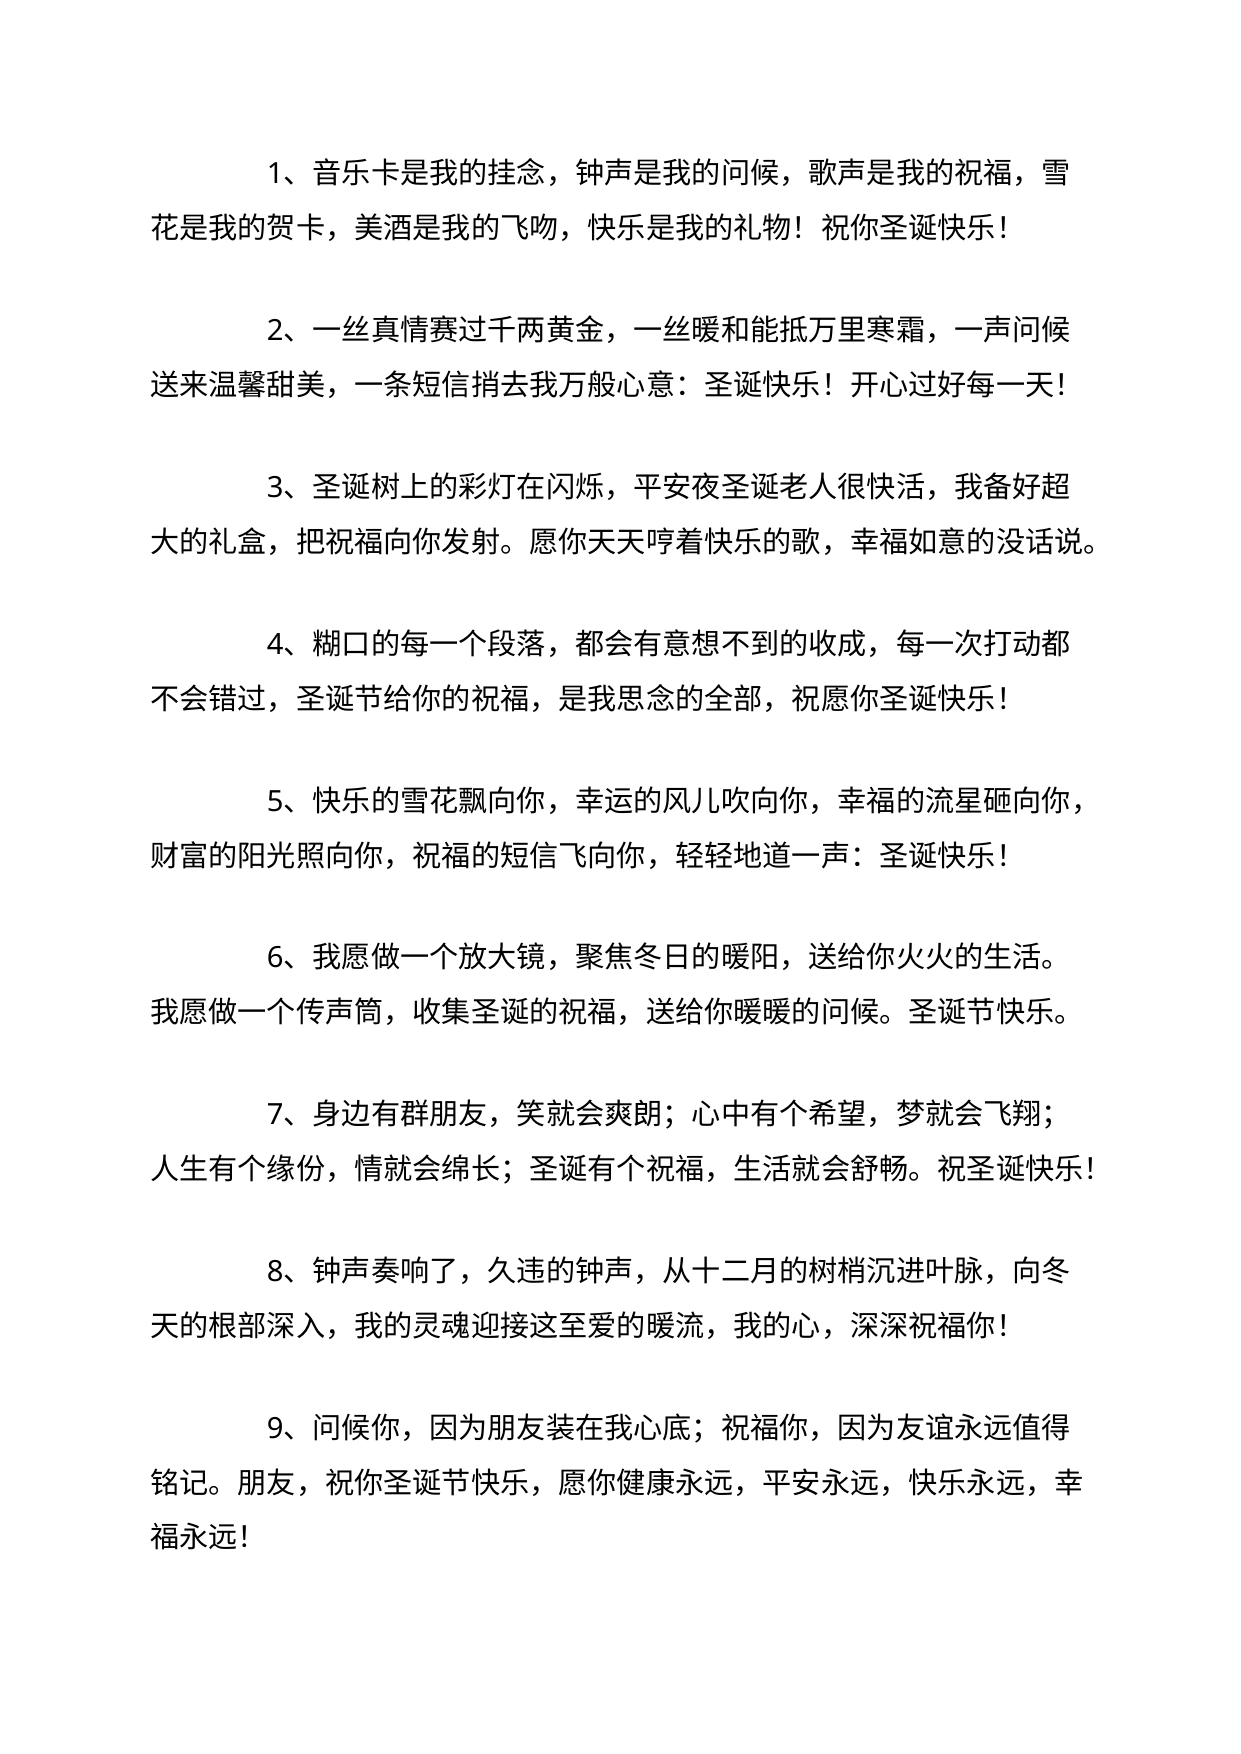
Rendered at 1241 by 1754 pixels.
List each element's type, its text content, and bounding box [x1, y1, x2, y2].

text 7、身边有群朋友，笑就会爽朗；心中有个希望，梦就会飞翔；人生有个缘份，情就会绵长；圣诞有个祝福，生活就会舒畅。祝圣诞快乐！ [150, 1091, 1090, 1188]
text 8、钟声奏响了，久违的钟声，从十二月的树梢沉进叶脉，向冬天的根部深入，我的灵魂迎接这至爱的暖流，我的心，深深祝福你！ [150, 1247, 1090, 1345]
text 9、问候你，因为朋友装在我心底；祝福你，因为友谊永远值得铭记。朋友，祝你圣诞节快乐，愿你健康永远，平安永远，快乐永远，幸福永远！ [150, 1404, 1090, 1556]
text 5、快乐的雪花飘向你，幸运的风儿吹向你，幸福的流星砸向你，财富的阳光照向你，祝福的短信飞向你，轻轻地道一声：圣诞快乐！ [150, 777, 1090, 874]
text 3、圣诞树上的彩灯在闪烁，平安夜圣诞老人很快活，我备好超大的礼盒，把祝福向你发射。愿你天天哼着快乐的歌，幸福如意的没话说。 [150, 463, 1090, 561]
text 2、一丝真情赛过千两黄金，一丝暖和能抵万里寒霜，一声问候送来温馨甜美，一条短信捎去我万般心意：圣诞快乐！开心过好每一天！ [150, 307, 1090, 404]
text 4、糊口的每一个段落，都会有意想不到的收成，每一次打动都不会错过，圣诞节给你的祝福，是我思念的全部，祝愿你圣诞快乐！ [150, 620, 1090, 718]
text 6、我愿做一个放大镜，聚焦冬日的暖阳，送给你火火的生活。我愿做一个传声筒，收集圣诞的祝福，送给你暖暖的问候。圣诞节快乐。 [150, 934, 1090, 1031]
text 1、音乐卡是我的挂念，钟声是我的问候，歌声是我的祝福，雪花是我的贺卡，美酒是我的飞吻，快乐是我的礼物！祝你圣诞快乐！ [150, 150, 1090, 247]
